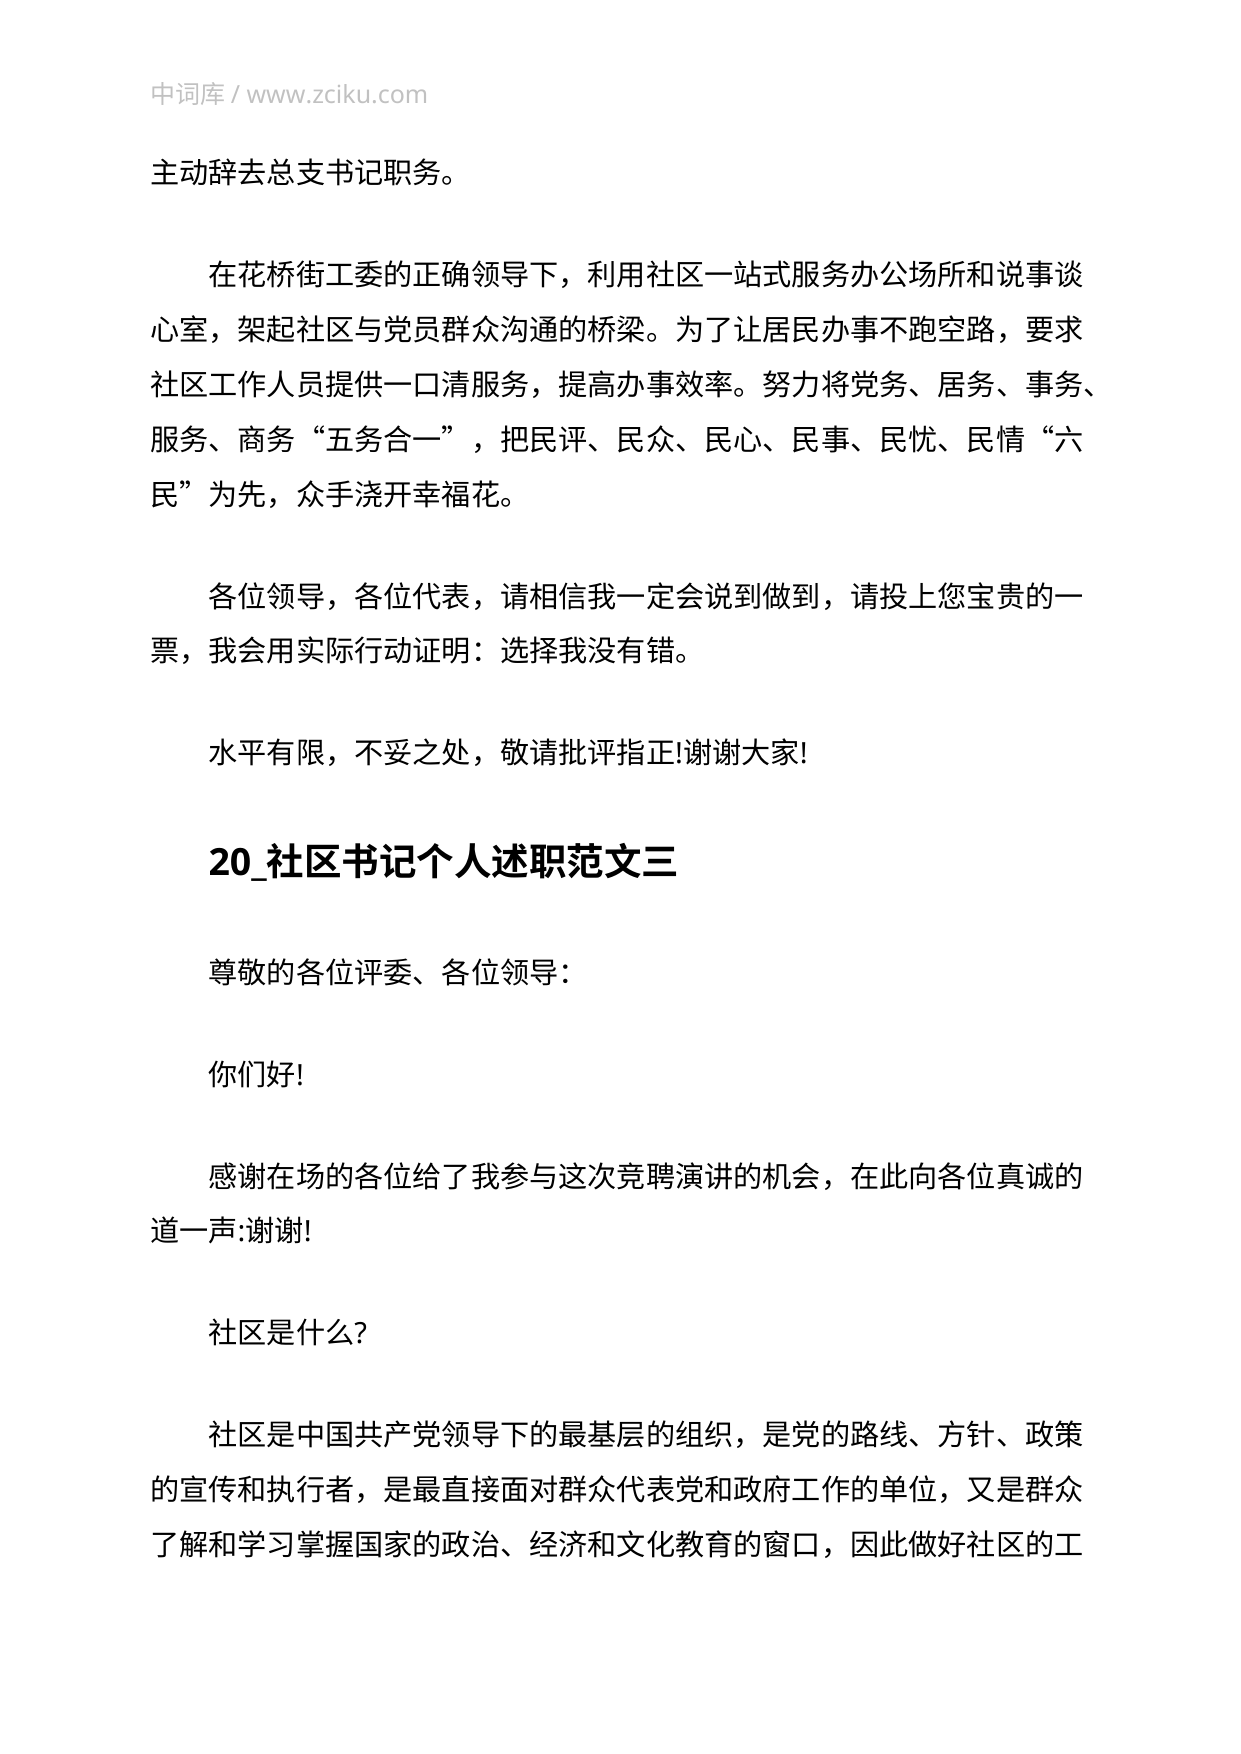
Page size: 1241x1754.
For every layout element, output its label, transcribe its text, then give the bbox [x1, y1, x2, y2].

text 在花桥街工委的正确领导下，利用社区一站式服务办公场所和说事谈心室，架起社区与党员群众沟通的桥梁。为了让居民办事不跑空路，要求社区工作人员提供一口清服务，提高办事效率。努力将党务、居务、事务、服务、商务“五务合一”，把民评、民众、民心、民事、民忧、民情“六民”为先，众手浇开幸福花。 [150, 252, 1090, 514]
text 尊敬的各位评委、各位领导： [150, 949, 1090, 992]
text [150, 1412, 1090, 1564]
text 社区是什么? [150, 1310, 1090, 1352]
text 水平有限，不妥之处，敬请批评指正!谢谢大家! [150, 730, 1090, 772]
text 感谢在场的各位给了我参与这次竞聘演讲的机会，在此向各位真诚的道一声:谢谢! [150, 1153, 1090, 1250]
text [150, 150, 1090, 192]
text 各位领导，各位代表，请相信我一定会说到做到，请投上您宝贵的一票，我会用实际行动证明：选择我没有错。 [150, 573, 1090, 670]
text 你们好! [150, 1051, 1090, 1093]
text 20_社区书记个人述职范文三 [150, 832, 1090, 886]
